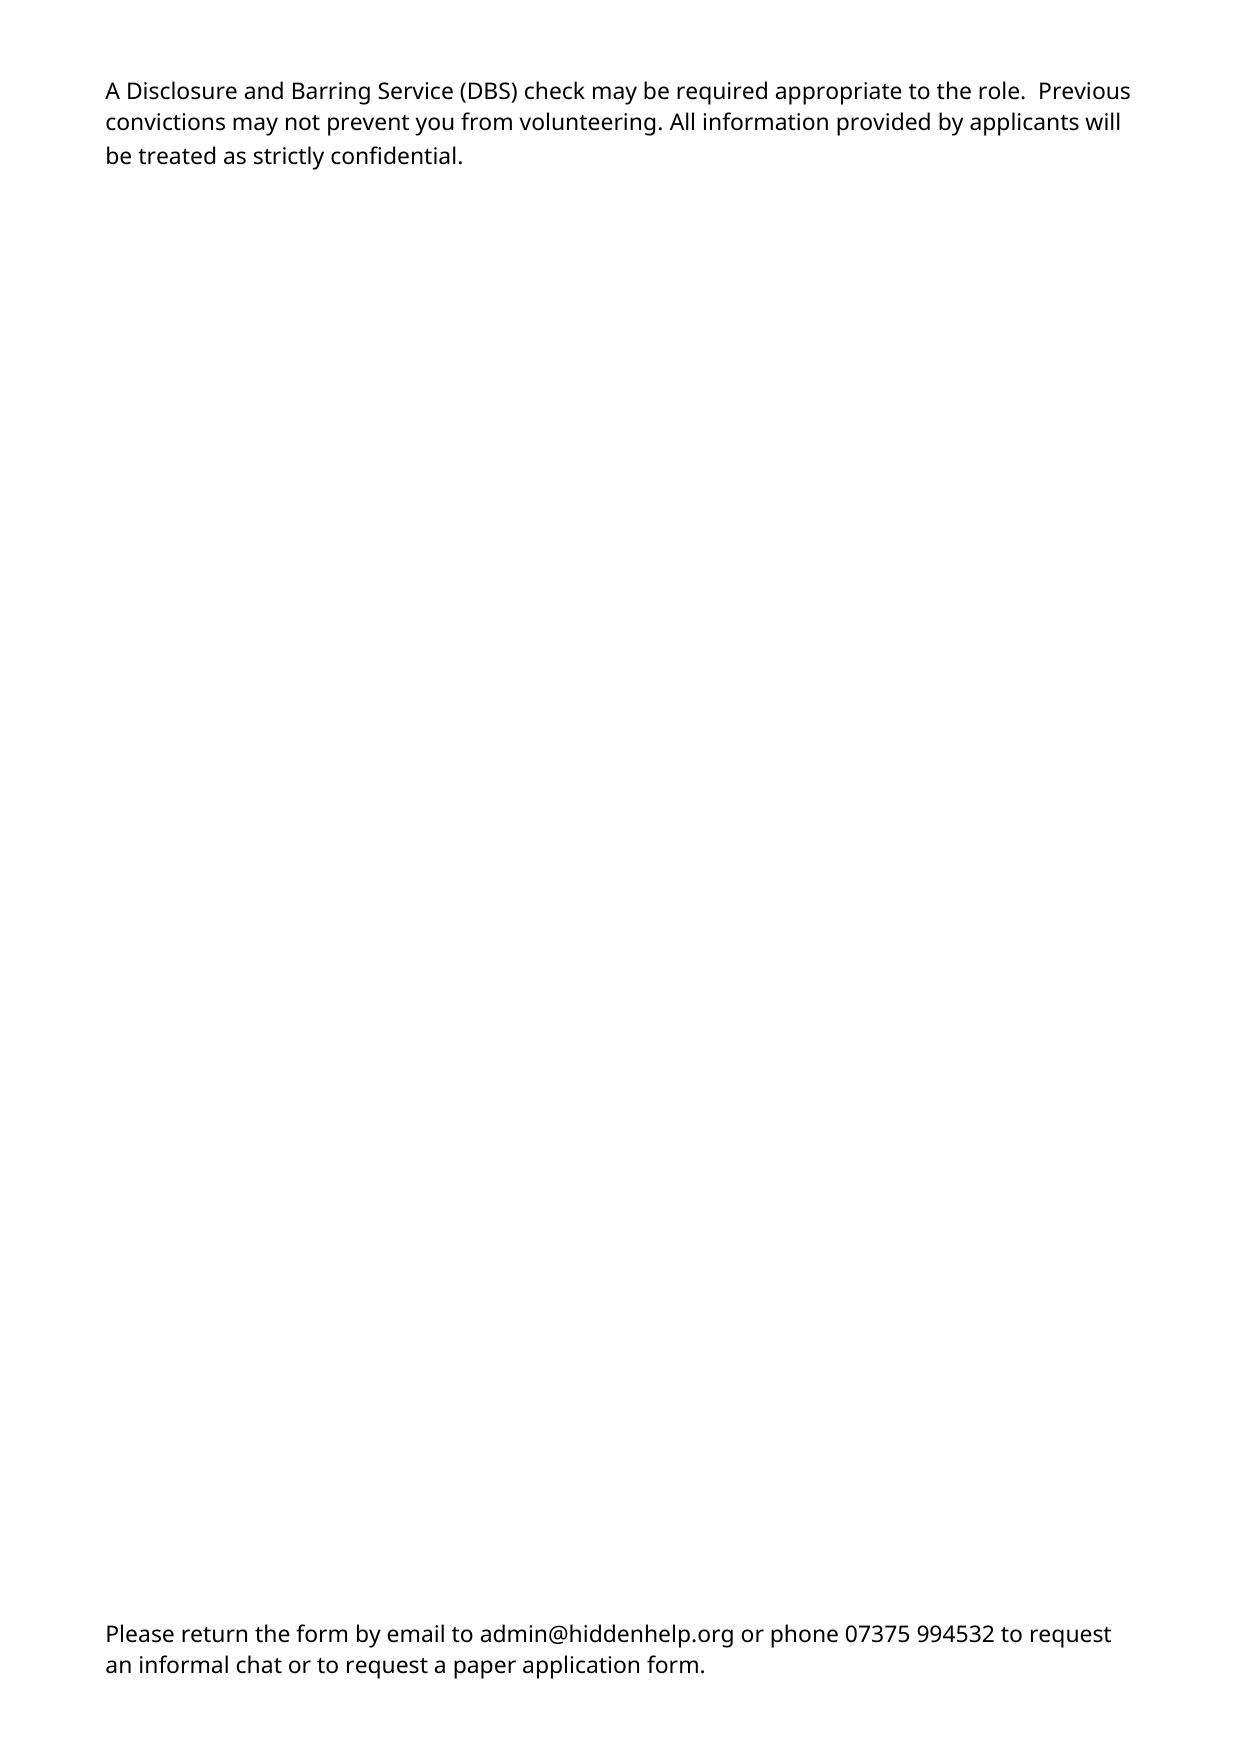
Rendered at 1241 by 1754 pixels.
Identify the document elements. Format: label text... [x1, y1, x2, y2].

text A Disclosure and Barring Service (DBS) check may be required appropriate to the role. Previous convictions may not prevent you from volunteering. All information provided by applicants will be treated as strictly confidential. [105, 75, 1135, 172]
